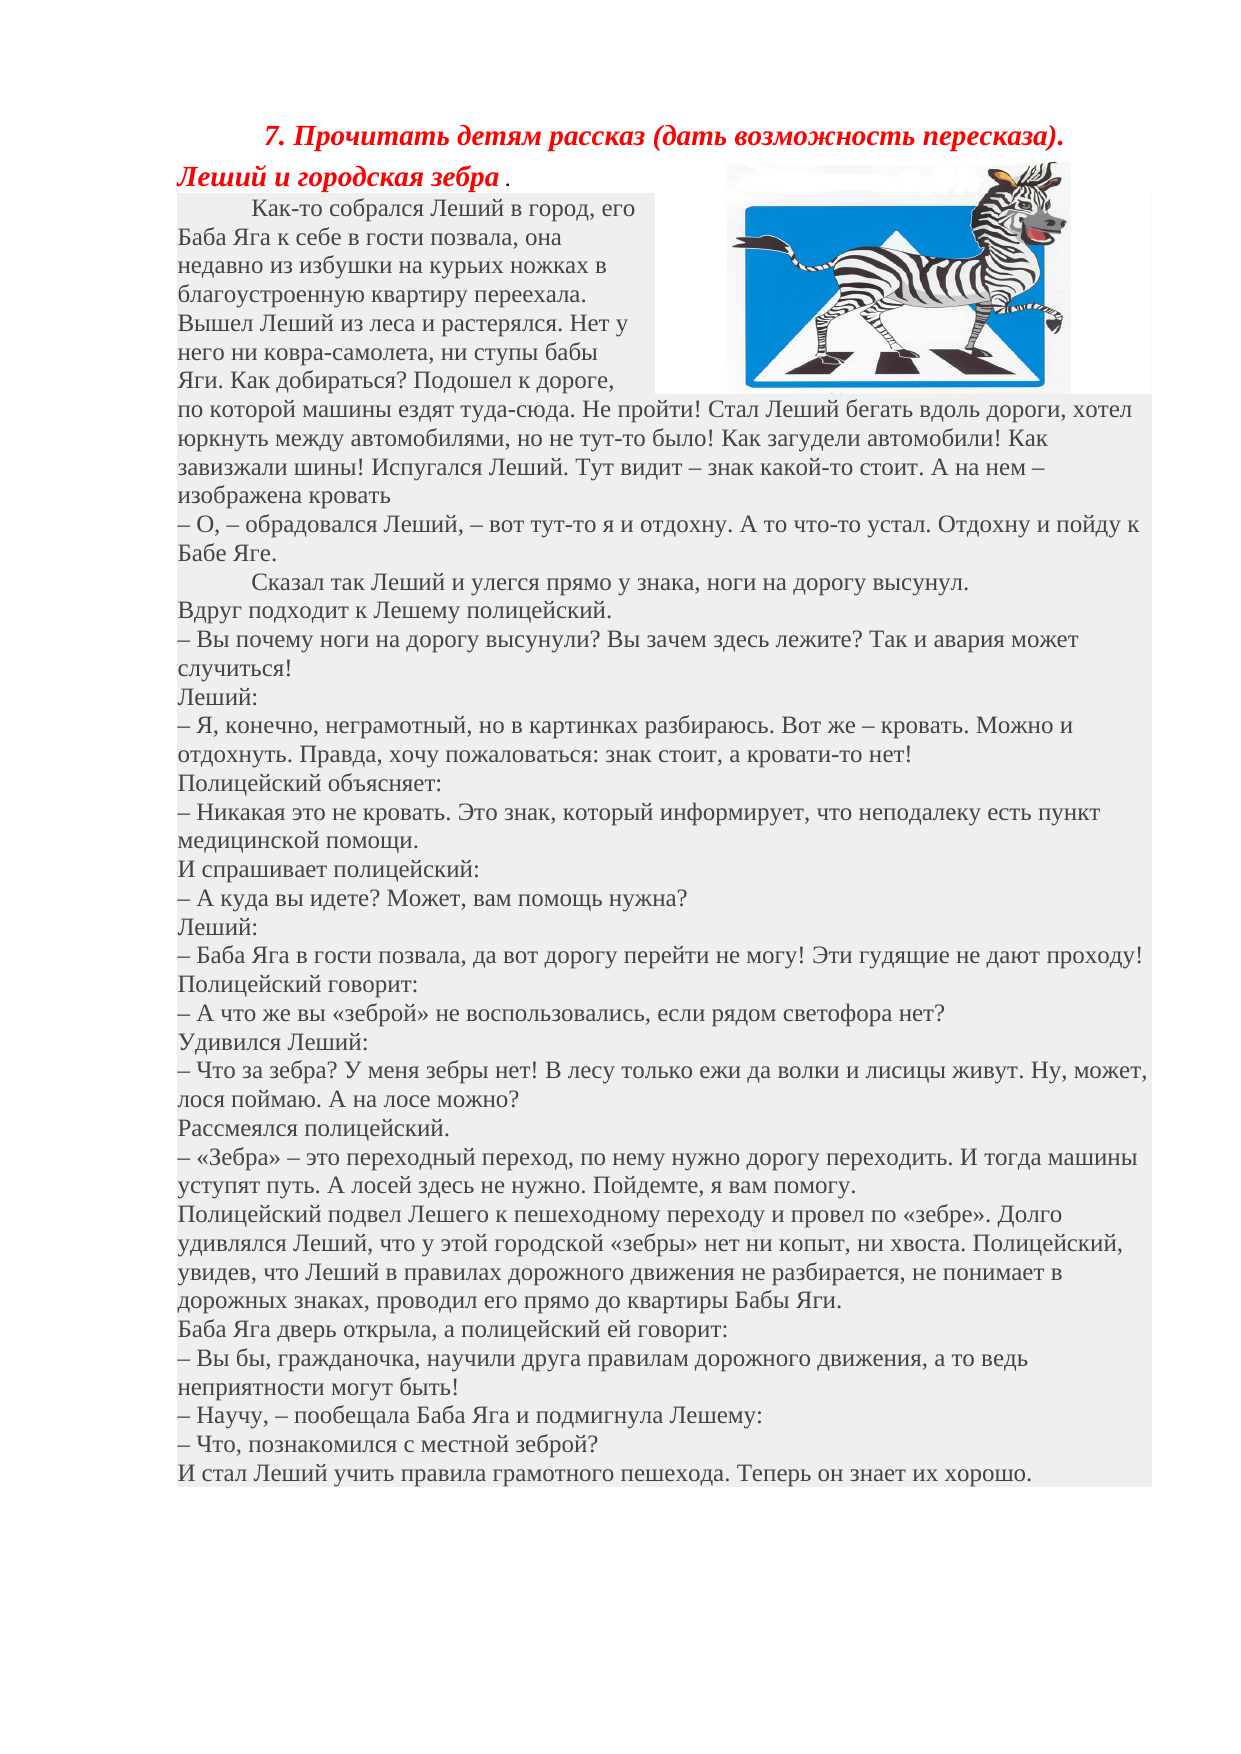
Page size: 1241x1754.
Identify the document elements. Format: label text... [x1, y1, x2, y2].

text – Вы бы, гражданочка, научили друга правилам дорожного движения, а то ведь неприятности могут быть! [177, 1343, 1152, 1401]
text – «Зебра» – это переходный переход, по нему нужно дорогу переходить. И тогда машины уступят путь. А лосей здесь не нужно. Пойдемте, я вам помогу. [177, 1142, 1152, 1199]
text Вышел Леший из леса и растерялся. Нет у него ни ковра-самолета, ни ступы бабы Яги. Как добираться? Подошел к дороге, по которой машины ездят туда-сюда. Не пройти! Стал Леший бегать вдоль дороги, хотел юркнуть между автомобилями, но не тут-то было! Как загудели автомобили! Как завизжали шины! Испугался Леший. Тут видит – знак какой-то стоит. А на нем – изображена кровать [177, 308, 1152, 509]
text Полицейский говорит: [177, 969, 1152, 998]
text И стал Леший учить правила грамотного пешехода. Теперь он знает их хорошо. [177, 1458, 1152, 1487]
text – Что, познакомился с местной зеброй? [177, 1429, 1152, 1458]
text – Научу, – пообещала Баба Яга и подмигнула Лешему: [177, 1401, 1152, 1429]
text Удивился Леший: [177, 1027, 1152, 1056]
text Леший: [177, 682, 1152, 711]
text – Я, конечно, неграмотный, но в картинках разбираюсь. Вот же – кровать. Можно и отдохнуть. Правда, хочу пожаловаться: знак стоит, а кровати-то нет! [177, 711, 1152, 768]
text – Что за зебра? У меня зебры нет! В лесу только ежи да волки и лисицы живут. Ну, может, лося поймаю. А на лосе можно? [177, 1056, 1152, 1113]
text Леший и городская зебра . [177, 159, 654, 193]
text Полицейский объясняет: [177, 768, 1152, 797]
text – А что же вы «зеброй» не воспользовались, если рядом светофора нет? [177, 998, 1152, 1027]
text – А куда вы идете? Может, вам помощь нужна? [177, 883, 1152, 912]
text – Вы почему ноги на дорогу высунули? Вы зачем здесь лежите? Так и авария может случиться! [177, 624, 1152, 682]
text 7. Прочитать детям рассказ (дать возможность пересказа). [177, 118, 1152, 152]
text Баба Яга дверь открыла, а полицейский ей говорит: [177, 1314, 1152, 1343]
text Как-то собрался Леший в город, его Баба Яга к себе в гости позвала, она недавно из избушки на курьих ножках в благоустроенную квартиру переехала. [177, 193, 654, 308]
picture [654, 159, 1152, 394]
text Сказал так Леший и улегся прямо у знака, ноги на дорогу высунул. [177, 567, 1152, 596]
text Вдруг подходит к Лешему полицейский. [177, 596, 1152, 624]
text Леший: [177, 912, 1152, 941]
text Рассмеялся полицейский. [177, 1113, 1152, 1142]
text И спрашивает полицейский: [177, 854, 1152, 883]
text – Баба Яга в гости позвала, да вот дорогу перейти не могу! Эти гудящие не дают проходу! [177, 941, 1152, 969]
text Полицейский подвел Лешего к пешеходному переходу и провел по «зебре». Долго удивлялся Леший, что у этой городской «зебры» нет ни копыт, ни хвоста. Полицейский, увидев, что Леший в правилах дорожного движения не разбирается, не понимает в дорожных знаках, проводил его прямо до квартиры Бабы Яги. [177, 1199, 1152, 1314]
text – О, – обрадовался Леший, – вот тут-то я и отдохну. А то что-то устал. Отдохну и пойду к Бабе Яге. [177, 509, 1152, 567]
text – Никакая это не кровать. Это знак, который информирует, что неподалеку есть пункт медицинской помощи. [177, 797, 1152, 854]
